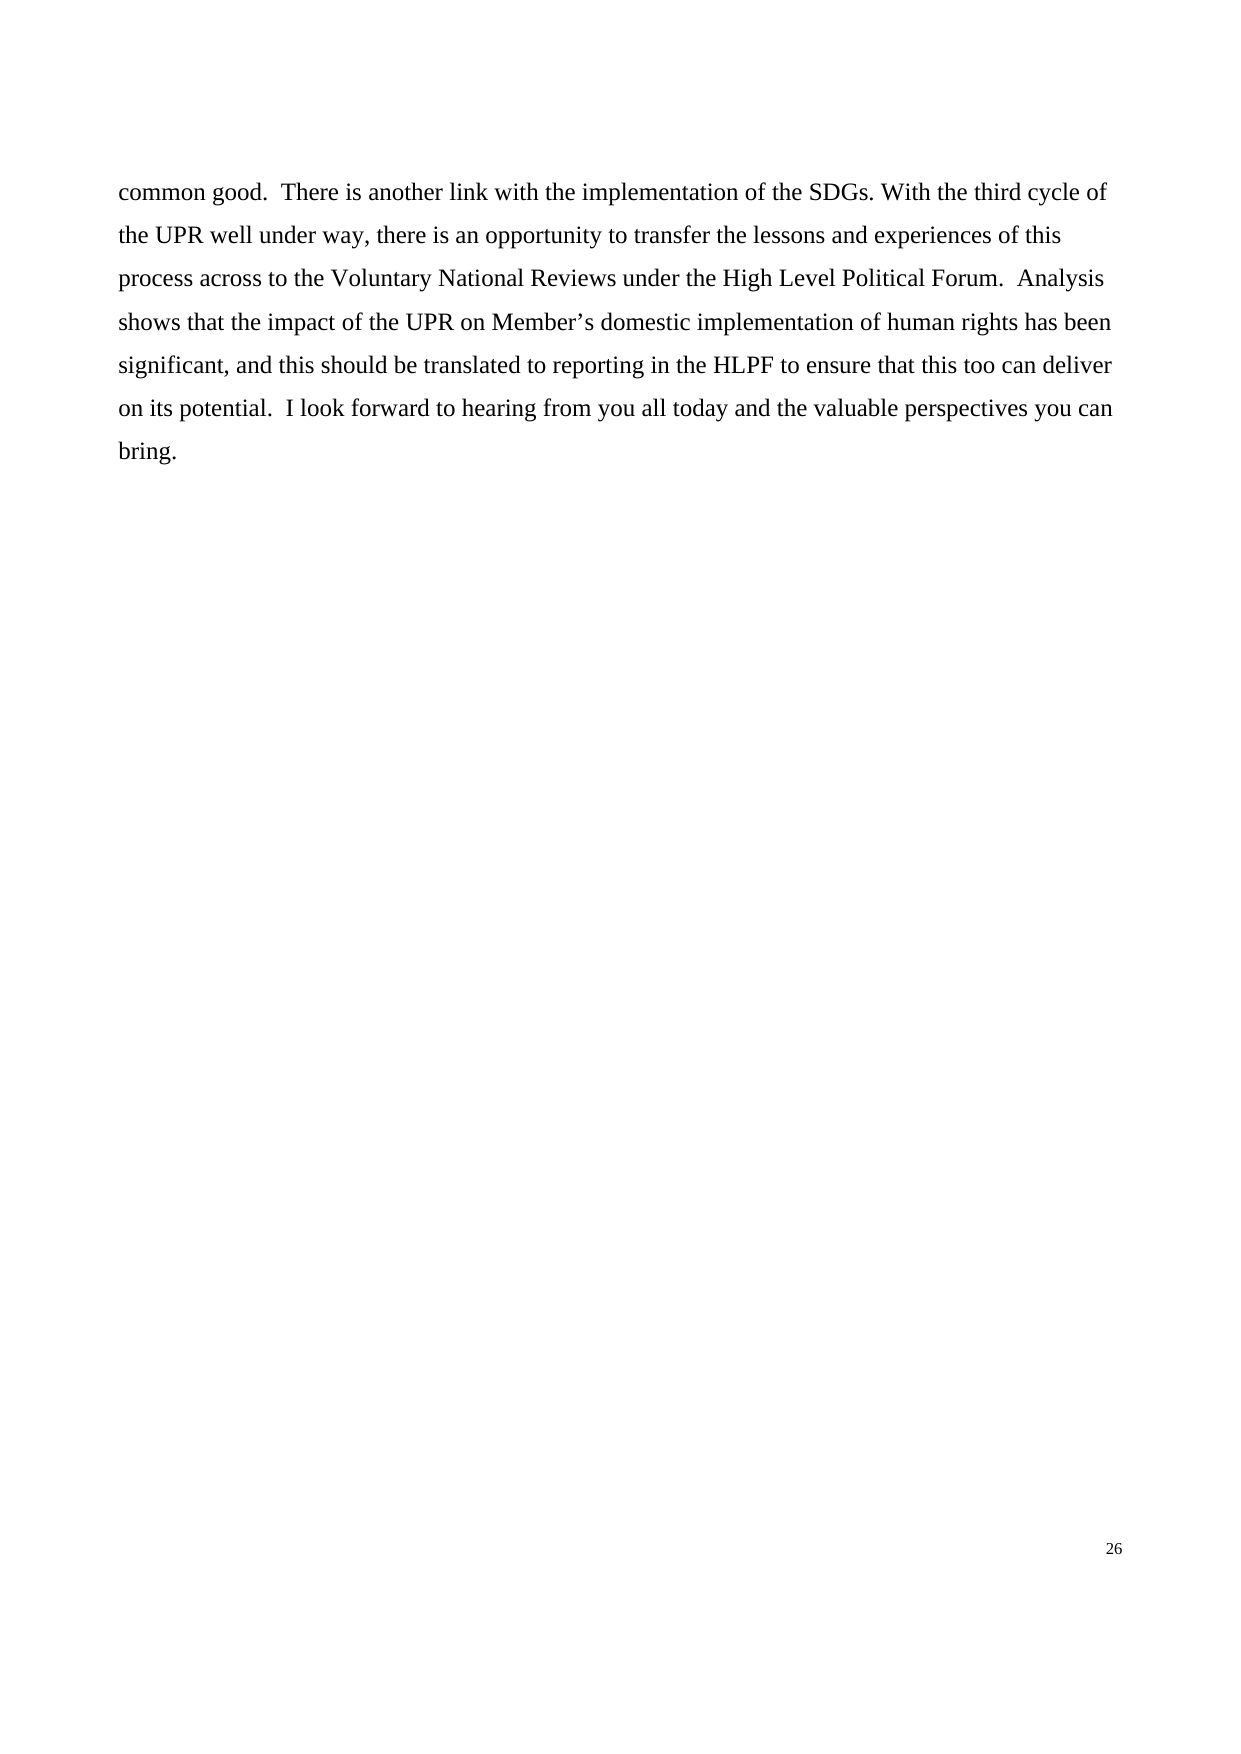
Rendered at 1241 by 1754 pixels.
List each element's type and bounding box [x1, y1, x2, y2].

text [118, 177, 1122, 465]
